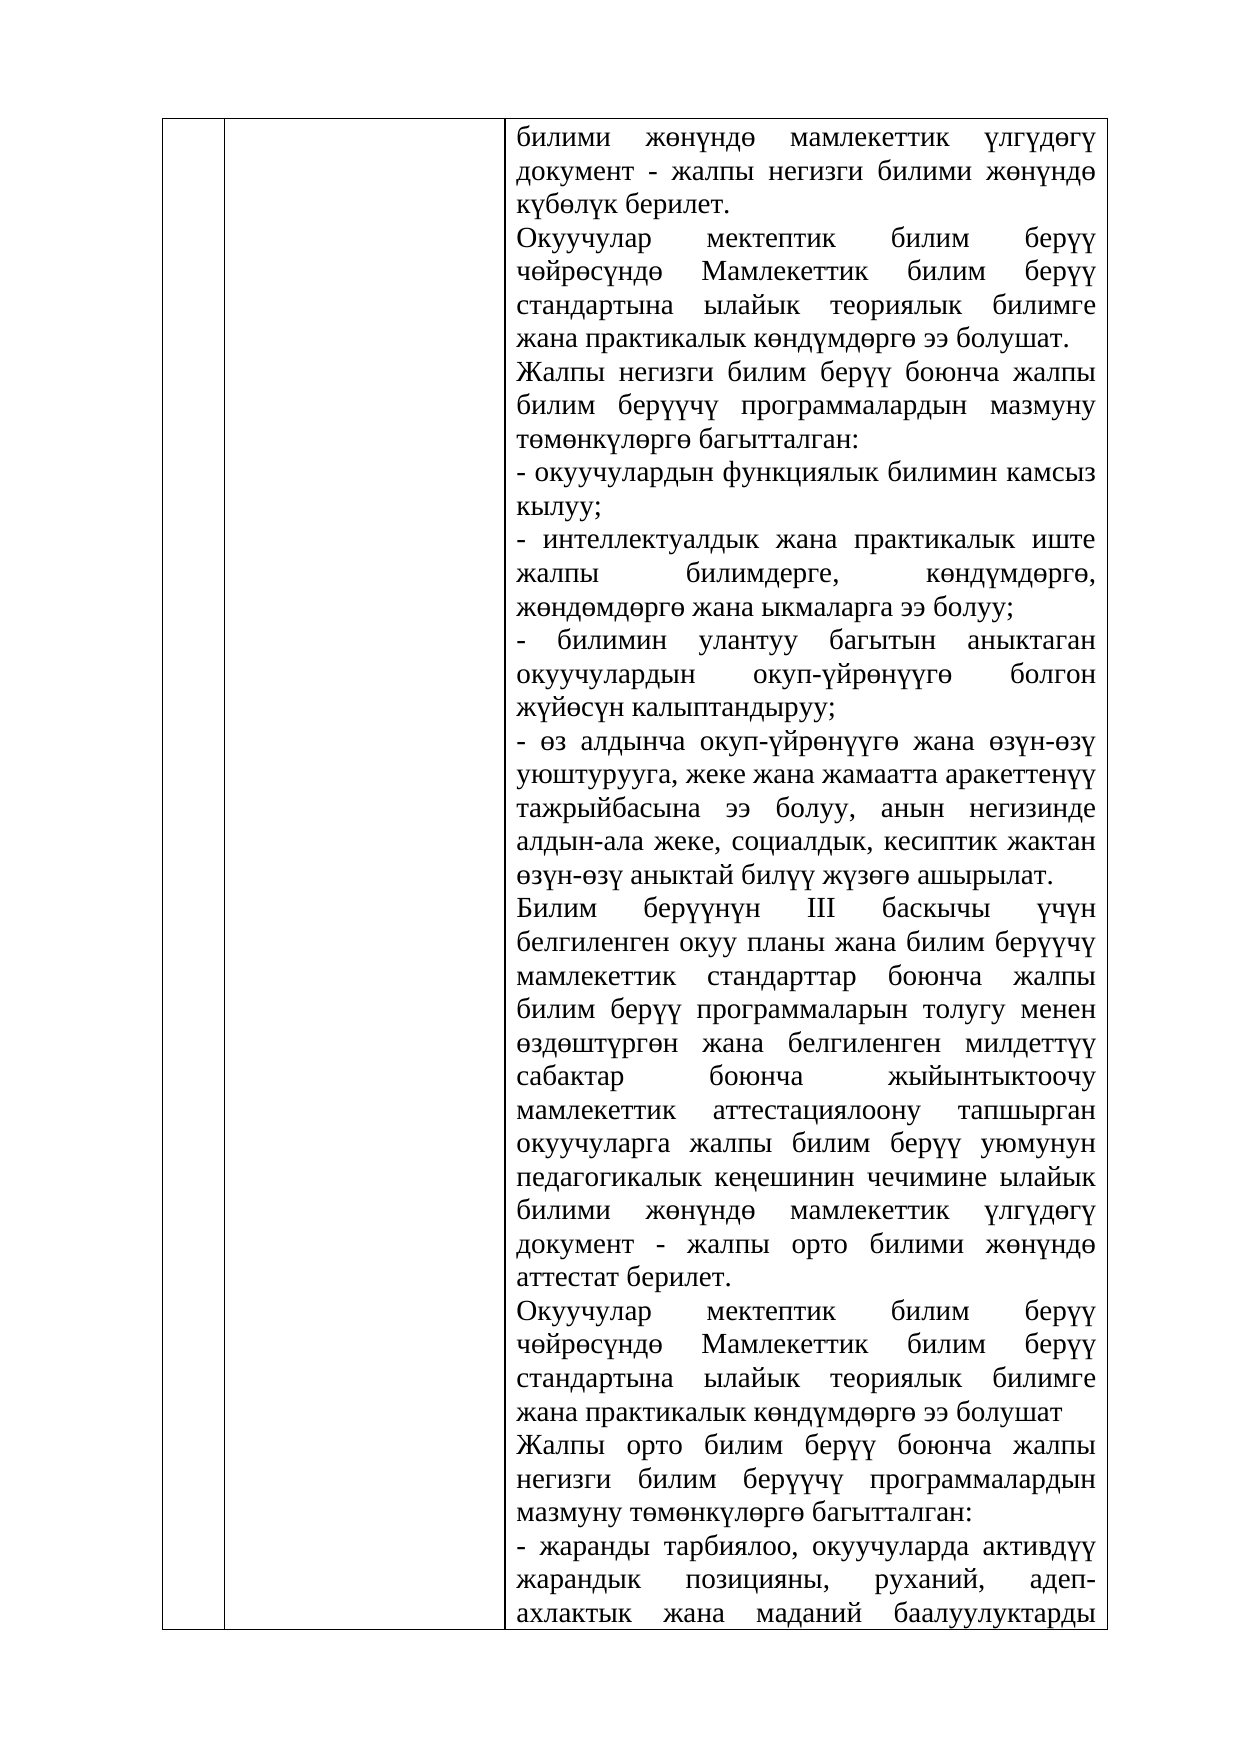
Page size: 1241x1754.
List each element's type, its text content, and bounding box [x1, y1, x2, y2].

table_cell 5 [163, 119, 224, 1628]
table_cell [506, 119, 1107, 1628]
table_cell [225, 119, 504, 1628]
